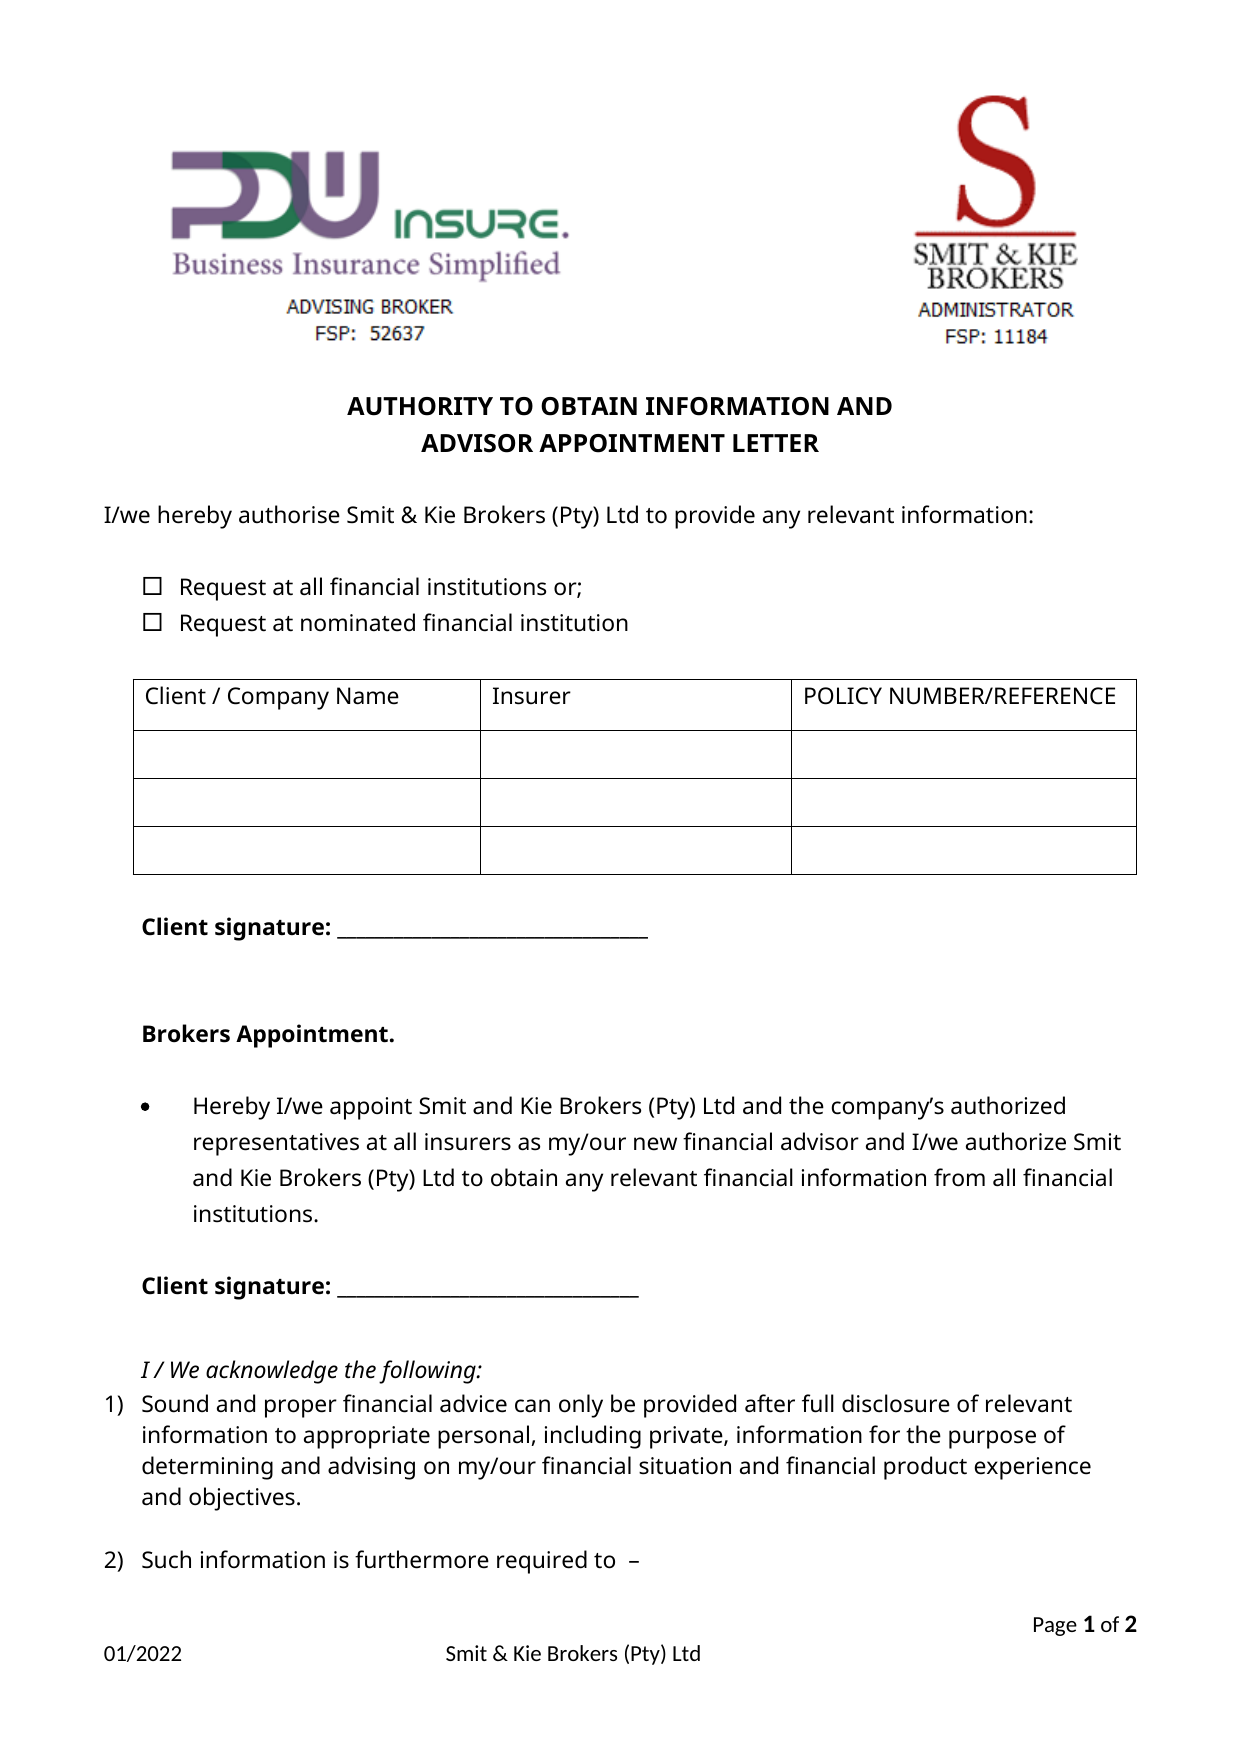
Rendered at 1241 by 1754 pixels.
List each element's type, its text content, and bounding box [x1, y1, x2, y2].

table_cell [792, 827, 1136, 874]
table_cell [481, 779, 791, 826]
list Request at all financial institutions or; [141, 571, 1137, 602]
list Such information is furthermore required to – [103, 1544, 1137, 1575]
table_cell [481, 827, 791, 874]
list Hereby I/we appoint Smit and Kie Brokers (Pty) Ltd and the company’s authorized representatives at all insurers as my/our new financial advisor and I/we authorize Smit and Kie Brokers (Pty) Ltd to obtain any relevant financial information from all financial institutions. [141, 1090, 1137, 1229]
picture [151, 88, 1089, 350]
list I / We acknowledge the following: [141, 1354, 1137, 1385]
table_cell [134, 827, 480, 874]
table_cell [792, 779, 1136, 826]
table_header Insurer [481, 680, 791, 729]
table_header Client / Company Name [134, 680, 480, 729]
text AUTHORITY TO OBTAIN INFORMATION AND [74, 388, 1137, 423]
table_cell [792, 731, 1136, 778]
list I/we hereby authorise Smit & Kie Brokers (Pty) Ltd to provide any relevant information: [103, 499, 1137, 530]
list Client signature: _________________________________ [141, 911, 1137, 942]
table_cell [134, 731, 480, 778]
list Sound and proper financial advice can only be provided after full disclosure of relevant information to appropriate personal, including private, information for the purpose of determining and advising on my/our financial situation and financial product experience and objectives. [103, 1388, 1137, 1513]
list Brokers Appointment. [141, 1018, 1137, 1050]
table_cell [134, 779, 480, 826]
text ADVISOR APPOINTMENT LETTER [74, 425, 1137, 459]
table_header POLICY NUMBER/REFERENCE [792, 680, 1136, 729]
list Request at nominated financial institution [141, 607, 1137, 638]
list Client signature: ________________________________ [141, 1270, 1137, 1301]
table_cell [481, 731, 791, 778]
